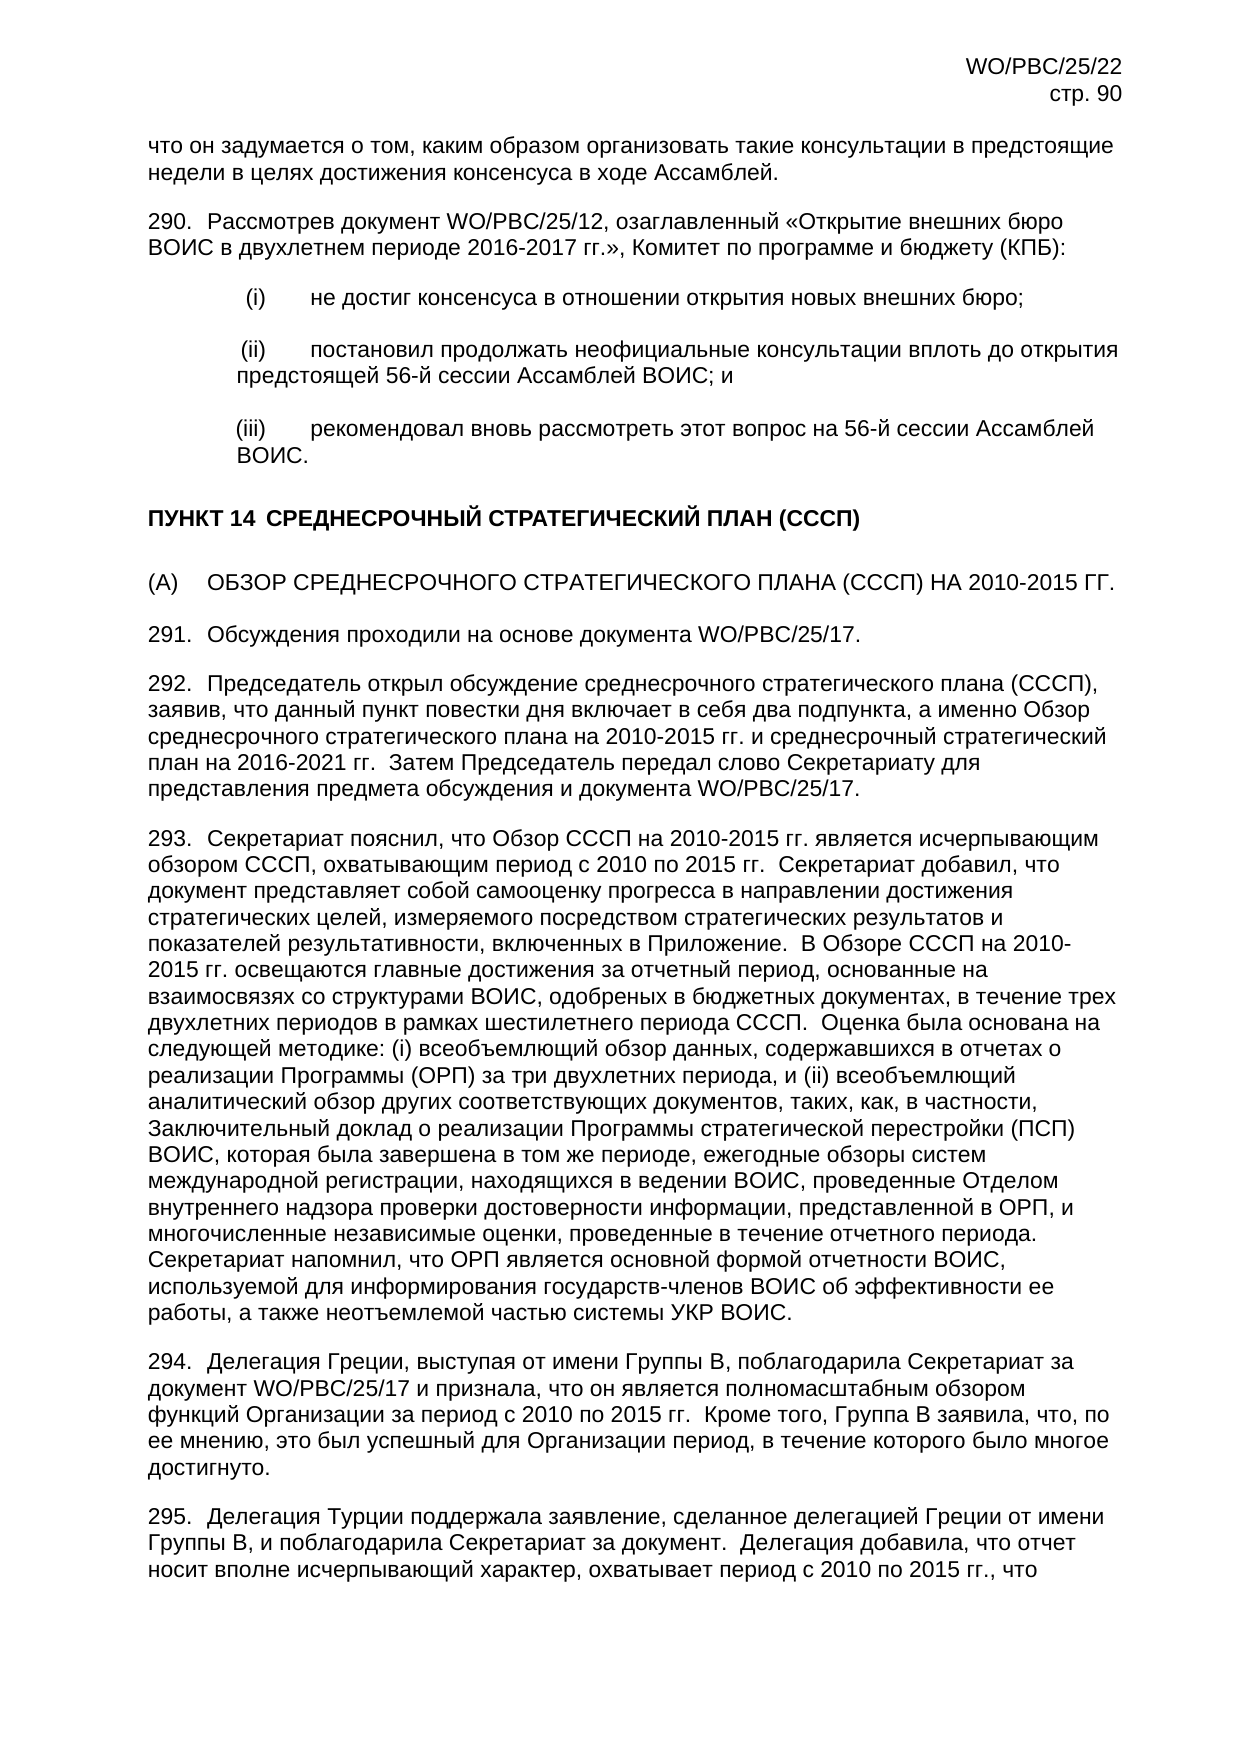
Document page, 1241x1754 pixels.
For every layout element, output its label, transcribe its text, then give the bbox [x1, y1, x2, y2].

subtitle ПУНКТ 14 СРЕДНЕСРОЧНЫЙ СТРАТЕГИЧЕСКИЙ ПЛАН (СССП) [148, 505, 1122, 532]
list Секретариат пояснил, что Обзор СССП на 2010-2015 гг. является исчерпывающим обзором СССП, охватывающим период с 2010 по 2015 гг. Секретариат добавил, что документ представляет собой самооценку прогресса в направлении достижения стратегических целей, измеряемого посредством стратегических результатов и показателей результативности, включенных в Приложение. В Обзоре СССП на 2010-2015 гг. освещаются главные достижения за отчетный период, основанные на взаимосвязях со структурами ВОИС, одобреных в бюджетных документах, в течение трех двухлетних периодов в рамках шестилетнего периода СССП. Оценка была основана на следующей методике: (i) всеобъемлющий обзор данных, содержавшихся в отчетах о реализации Программы (ОРП) за три двухлетних периода, и (ii) всеобъемлющий аналитический обзор других соответствующих документов, таких, как, в частности, Заключительный доклад о реализации Программы стратегической перестройки (ПСП) ВОИС, которая была завершена в том же периоде, ежегодные обзоры систем международной регистрации, находящихся в ведении ВОИС, проведенные Отделом внутреннего надзора проверки достоверности информации, представленной в ОРП, и многочисленные независимые оценки, проведенные в течение отчетного периода. Секретариат напомнил, что ОРП является основной формой отчетности ВОИС, используемой для информирования государств-членов ВОИС об эффективности ее работы, а также неотъемлемой частью системы УКР ВОИС. [148, 824, 1122, 1325]
text Рассмотрев документ WO/PBC/25/12, озаглавленный «Открытие внешних бюро ВОИС в двухлетнем периоде 2016-2017 гг.», Комитет по программе и бюджету (КПБ): [148, 208, 1122, 261]
list Обсуждения проходили на основе документа WO/PBC/25/17. [148, 621, 1122, 647]
list постановил продолжать неофициальные консультации вплоть до открытия предстоящей 56-й сессии Ассамблей ВОИС; и [236, 336, 1122, 389]
list не достиг консенсуса в отношении открытия новых внешних бюро; [266, 283, 1122, 310]
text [148, 132, 1122, 185]
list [148, 1503, 1122, 1582]
list рекомендовал вновь рассмотреть этот вопрос на 56-й сессии Ассамблей ВОИС. [236, 415, 1122, 468]
list Председатель открыл обсуждение среднесрочного стратегического плана (СССП), заявив, что данный пункт повестки дня включает в себя два подпункта, а именно Обзор среднесрочного стратегического плана на 2010-2015 гг. и среднесрочный стратегический план на 2016-2021 гг. Затем Председатель передал слово Секретариату для представления предмета обсуждения и документа WO/PBC/25/17. [148, 670, 1122, 802]
list Делегация Греции, выступая от имени Группы B, поблагодарила Секретариат за документ WO/PBC/25/17 и признала, что он является полномасштабным обзором функций Организации за период с 2010 по 2015 гг. Кроме того, Группа B заявила, что, по ее мнению, это был успешный для Организации период, в течение которого было многое достигнуто. [148, 1348, 1122, 1480]
subtitle (A) ОБЗОР СРЕДНЕСРОЧНОГО СТРАТЕГИЧЕСКОГО ПЛАНА (сссп) НА 2010-2015 ГГ. [148, 569, 1122, 596]
